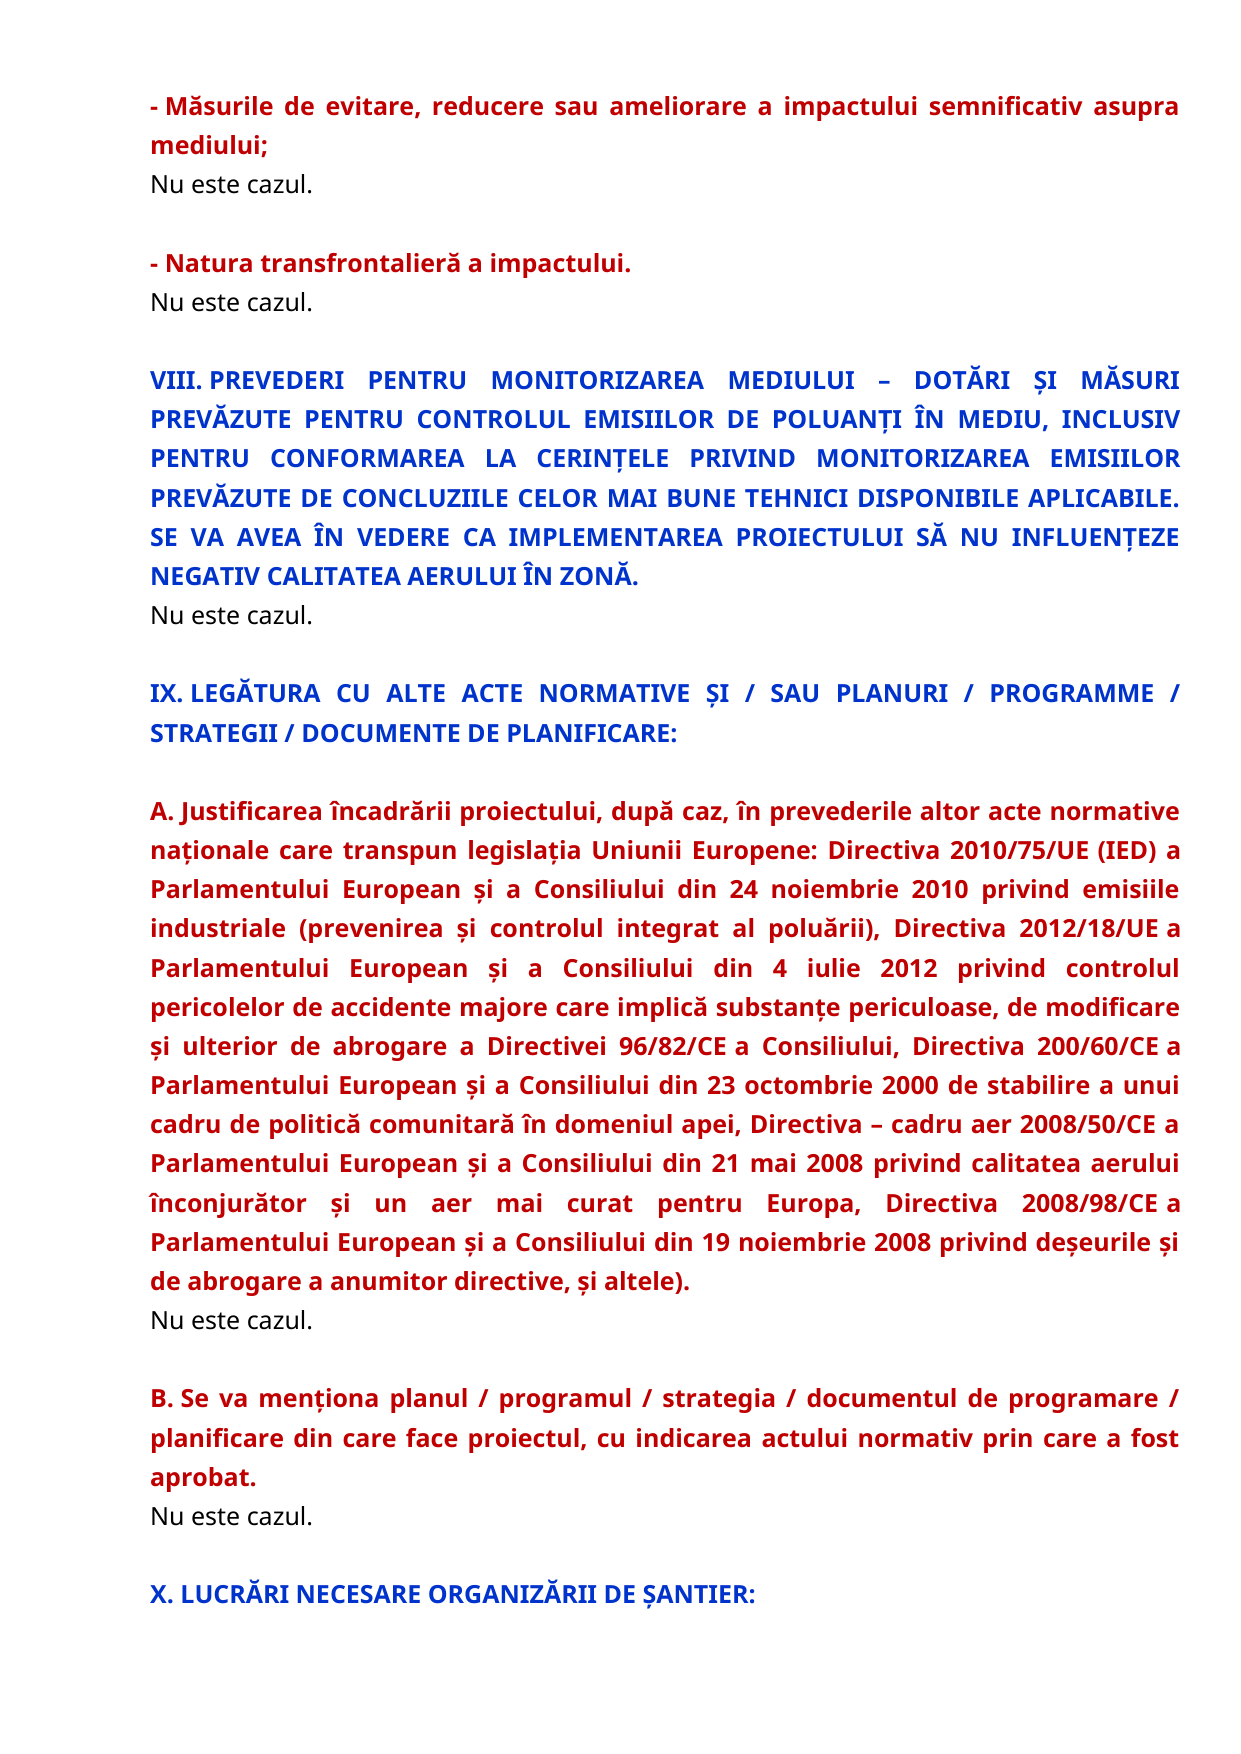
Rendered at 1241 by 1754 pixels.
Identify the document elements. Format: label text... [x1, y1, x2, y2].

text Nu este cazul. [150, 1499, 1181, 1533]
text - Măsurile de evitare, reducere sau ameliorare a impactului semnificativ asupra mediului; [150, 89, 1181, 162]
text VIII. Prevederi pentru monitorizarea mediului – dotări și măsuri prevăzute pentru controlul emisiilor de poluanți în mediu, inclusiv pentru conformarea la cerințele privind monitorizarea emisiilor prevăzute de concluziile celor mai bune tehnici disponibile aplicabile. Se va avea în vedere ca implementarea proiectului să nu influențeze negativ calitatea aerului în zonă. [150, 363, 1181, 593]
text Nu este cazul. [150, 167, 1181, 201]
text X. Lucrări necesare organizării de șantier: [150, 1577, 1181, 1611]
text Nu este cazul. [150, 1303, 1181, 1337]
text - Natura transfrontalieră a impactului. [150, 245, 1181, 279]
text IX. Legătura cu alte acte normative și / sau planuri / programme / strategii / documente de planificare: [150, 676, 1181, 749]
text Nu este cazul. [150, 284, 1181, 318]
text Nu este cazul. [150, 598, 1181, 632]
text A. Justificarea încadrării proiectului, după caz, în prevederile altor acte normative naționale care transpun legislația Uniunii Europene: Directiva 2010/75/UE (IED) a Parlamentului European și a Consiliului din 24 noiembrie 2010 privind emisiile industriale (prevenirea și controlul integrat al poluării), Directiva 2012/18/UE a Parlamentului European și a Consiliului din 4 iulie 2012 privind controlul pericolelor de accidente majore care implică substanțe periculoase, de modificare și ulterior de abrogare a Directivei 96/82/CE a Consiliului, Directiva 200/60/CE a Parlamentului European și a Consiliului din 23 octombrie 2000 de stabilire a unui cadru de politică comunitară în domeniul apei, Directiva – cadru aer 2008/50/CE a Parlamentului European și a Consiliului din 21 mai 2008 privind calitatea aerului înconjurător și un aer mai curat pentru Europa, Directiva 2008/98/CE a Parlamentului European și a Consiliului din 19 noiembrie 2008 privind deșeurile și de abrogare a anumitor directive, și altele). [150, 794, 1181, 1298]
text B. Se va menționa planul / programul / strategia / documentul de programare / planificare din care face proiectul, cu indicarea actului normativ prin care a fost aprobat. [150, 1381, 1181, 1493]
